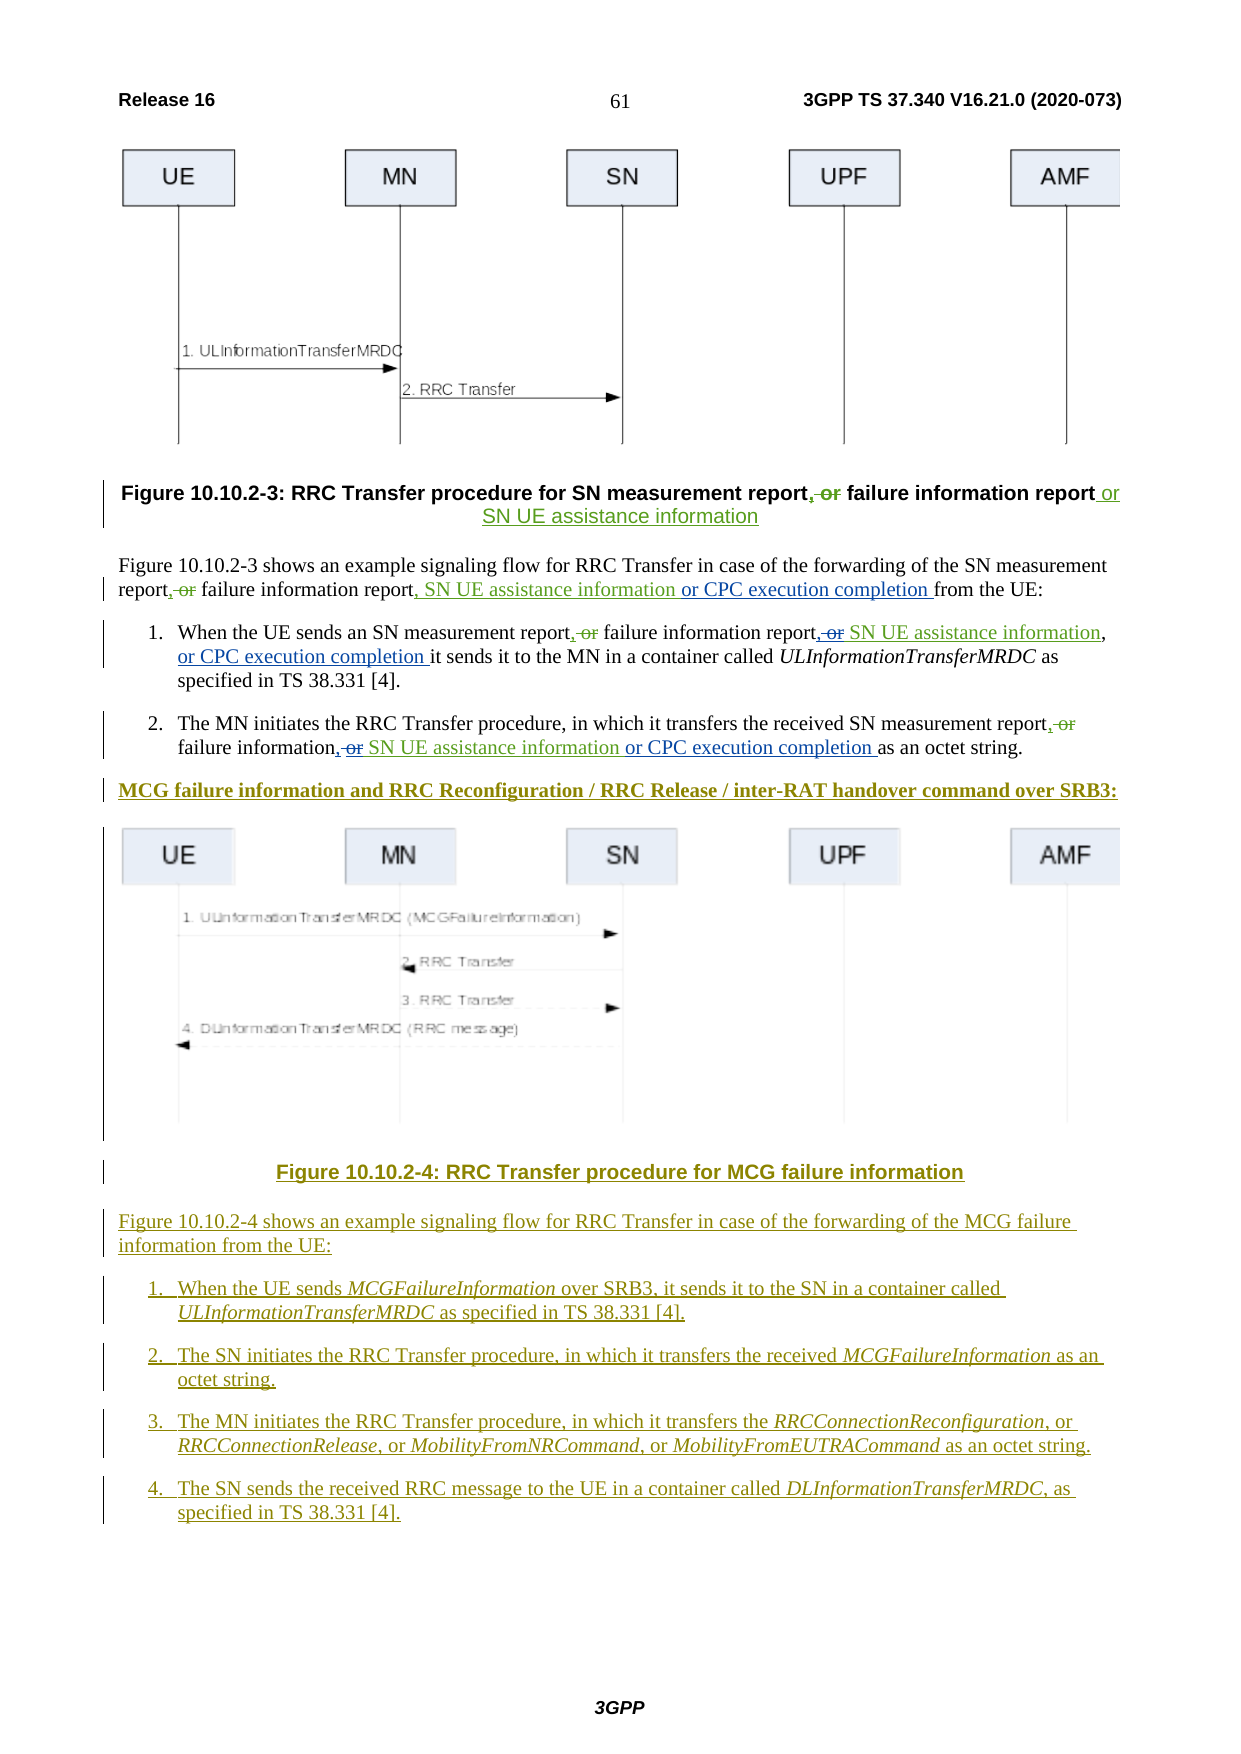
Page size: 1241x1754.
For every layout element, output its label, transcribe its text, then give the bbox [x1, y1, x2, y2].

text Figure 10.10.2-3: RRC Transfer procedure for SN measurement report failure information report [118, 480, 1122, 528]
text 2. The MN initiates the RRC Transfer procedure, in which it transfers the received SN measurement report failure informationas an octet string. [148, 711, 1122, 759]
text Figure 10.10.2-3 shows an example signaling flow for RRC Transfer in case of the forwarding of the SN measurement report failure information reportfrom the UE: [118, 553, 1122, 601]
text 1. When the UE sends an SN measurement report failure information report, it sends it to the MN in a container called ULInformationTransferMRDC as specified in TS 38.331 [4]. [148, 620, 1122, 692]
